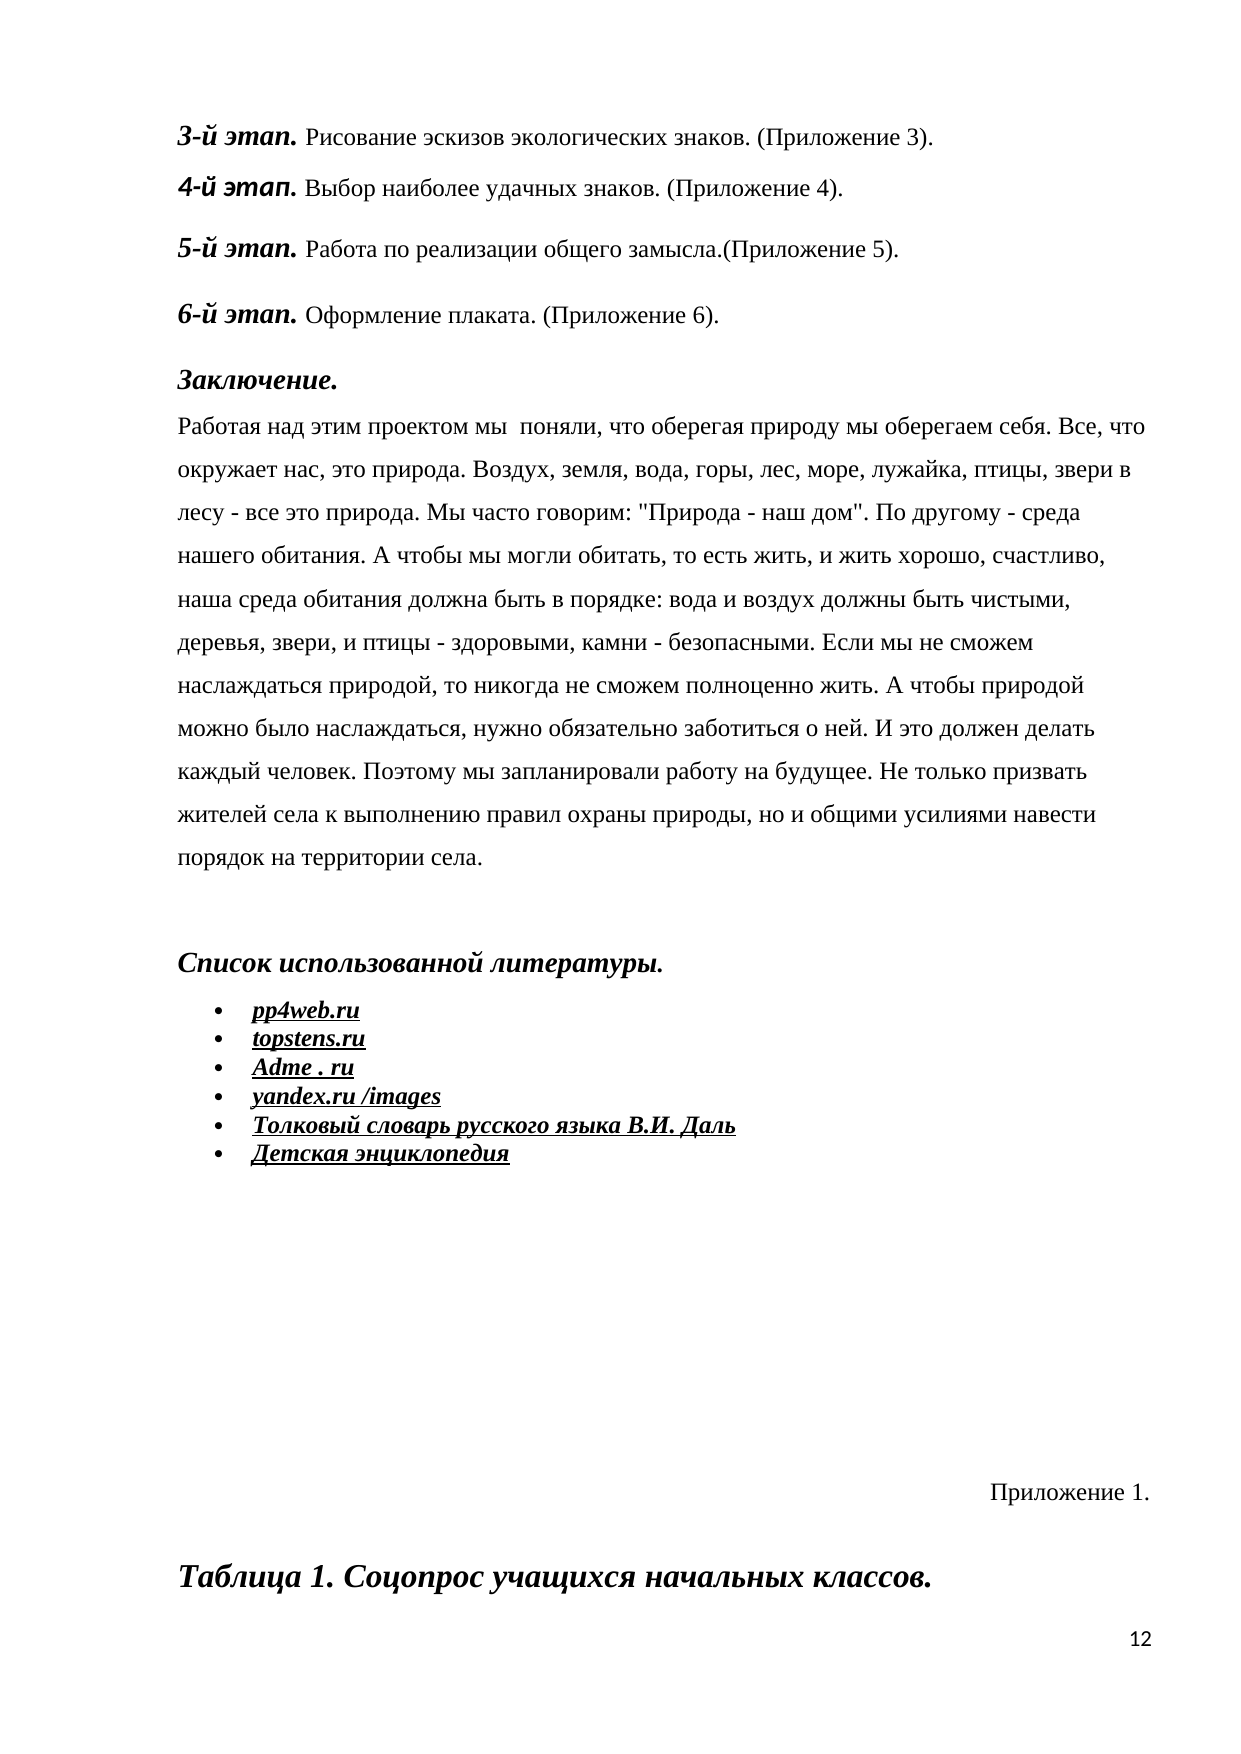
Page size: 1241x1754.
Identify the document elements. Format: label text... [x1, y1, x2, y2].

text 4-й этап. Выбор наиболее удачных знаков. (Приложение 4). [177, 168, 1152, 204]
text 3-й этап. Рисование эскизов экологических знаков. (Приложение 3). [177, 118, 1152, 152]
text Список использованной литературы. [177, 946, 1152, 979]
text Работая над этим проектом мы поняли, что оберегая природу мы оберегаем себя. Все, что окружает нас, это природа. Воздух, земля, вода, горы, лес, море, лужайка, птицы, звери в лесу - все это природа. Мы часто говорим: "Природа - наш дом". По другому - среда нашего обитания. А чтобы мы могли обитать, то есть жить, и жить хорошо, счастливо, наша среда обитания должна быть в порядке: вода и воздух должны быть чистыми, деревья, звери, и птицы - здоровыми, камни - безопасными. Если мы не сможем наслаждаться природой, то никогда не сможем полноценно жить. А чтобы природой можно было наслаждаться, нужно обязательно заботиться о ней. И это должен делать каждый человек. Поэтому мы запланировали работу на будущее. Не только призвать жителей села к выполнению правил охраны природы, но и общими усилиями навести порядок на территории села. [177, 411, 1152, 871]
list yandex.ru /images [215, 1081, 1152, 1110]
list Adme . ru [215, 1052, 1152, 1081]
list Детская энциклопедия [215, 1138, 1152, 1167]
text Приложение 1. [177, 1477, 1152, 1505]
text 5-й этап. Работа по реализации общего замысла.(Приложение 5). [177, 230, 1152, 264]
list pp4web.ru [215, 995, 1152, 1023]
list Толковый словарь русского языка В.И. Даль [215, 1110, 1152, 1138]
list topstens.ru [215, 1023, 1152, 1052]
text Заключение. [177, 362, 1152, 396]
text 6-й этап. Оформление плаката. (Приложение 6). [177, 296, 1152, 330]
text Таблица 1. Соцопрос учащихся начальных классов. [177, 1535, 1152, 1595]
